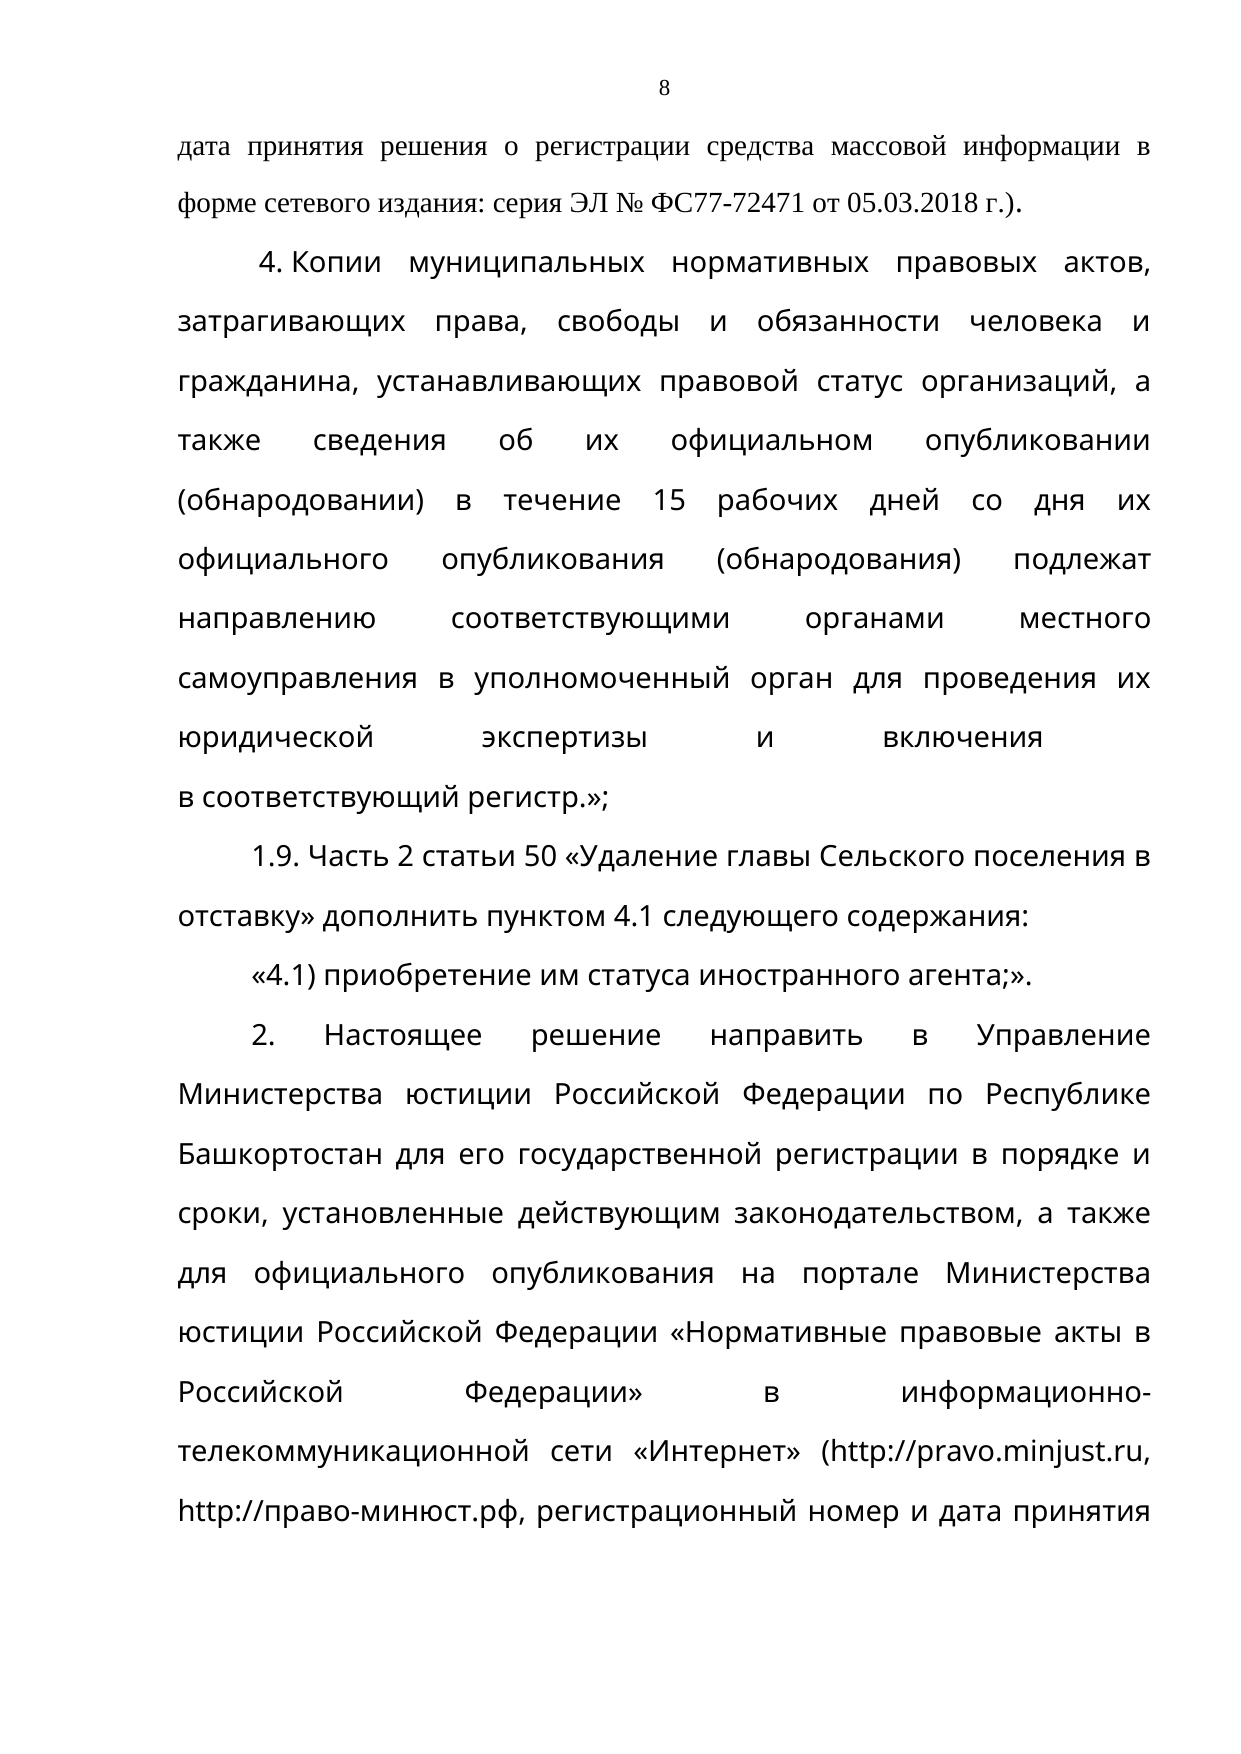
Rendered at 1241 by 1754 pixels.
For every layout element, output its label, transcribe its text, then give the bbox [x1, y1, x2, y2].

text 1.9. Часть 2 статьи 50 «Удаление главы Сельского поселения в отставку» дополнить пунктом 4.1 следующего содержания: [177, 836, 1152, 935]
text 4. Копии муниципальных нормативных правовых актов, затрагивающих права, свободы и обязанности человека и гражданина, устанавливающих правовой статус организаций, а также сведения об их официальном опубликовании (обнародовании) в течение 15 рабочих дней со дня их официального опубликования (обнародования) подлежат направлению соответствующими органами местного самоуправления в уполномоченный орган для проведения их юридической экспертизы и включения в соответствующий регистр.»; [177, 241, 1152, 816]
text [177, 1014, 1152, 1530]
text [177, 128, 1152, 221]
text «4.1) приобретение им статуса иностранного агента;». [177, 955, 1152, 994]
